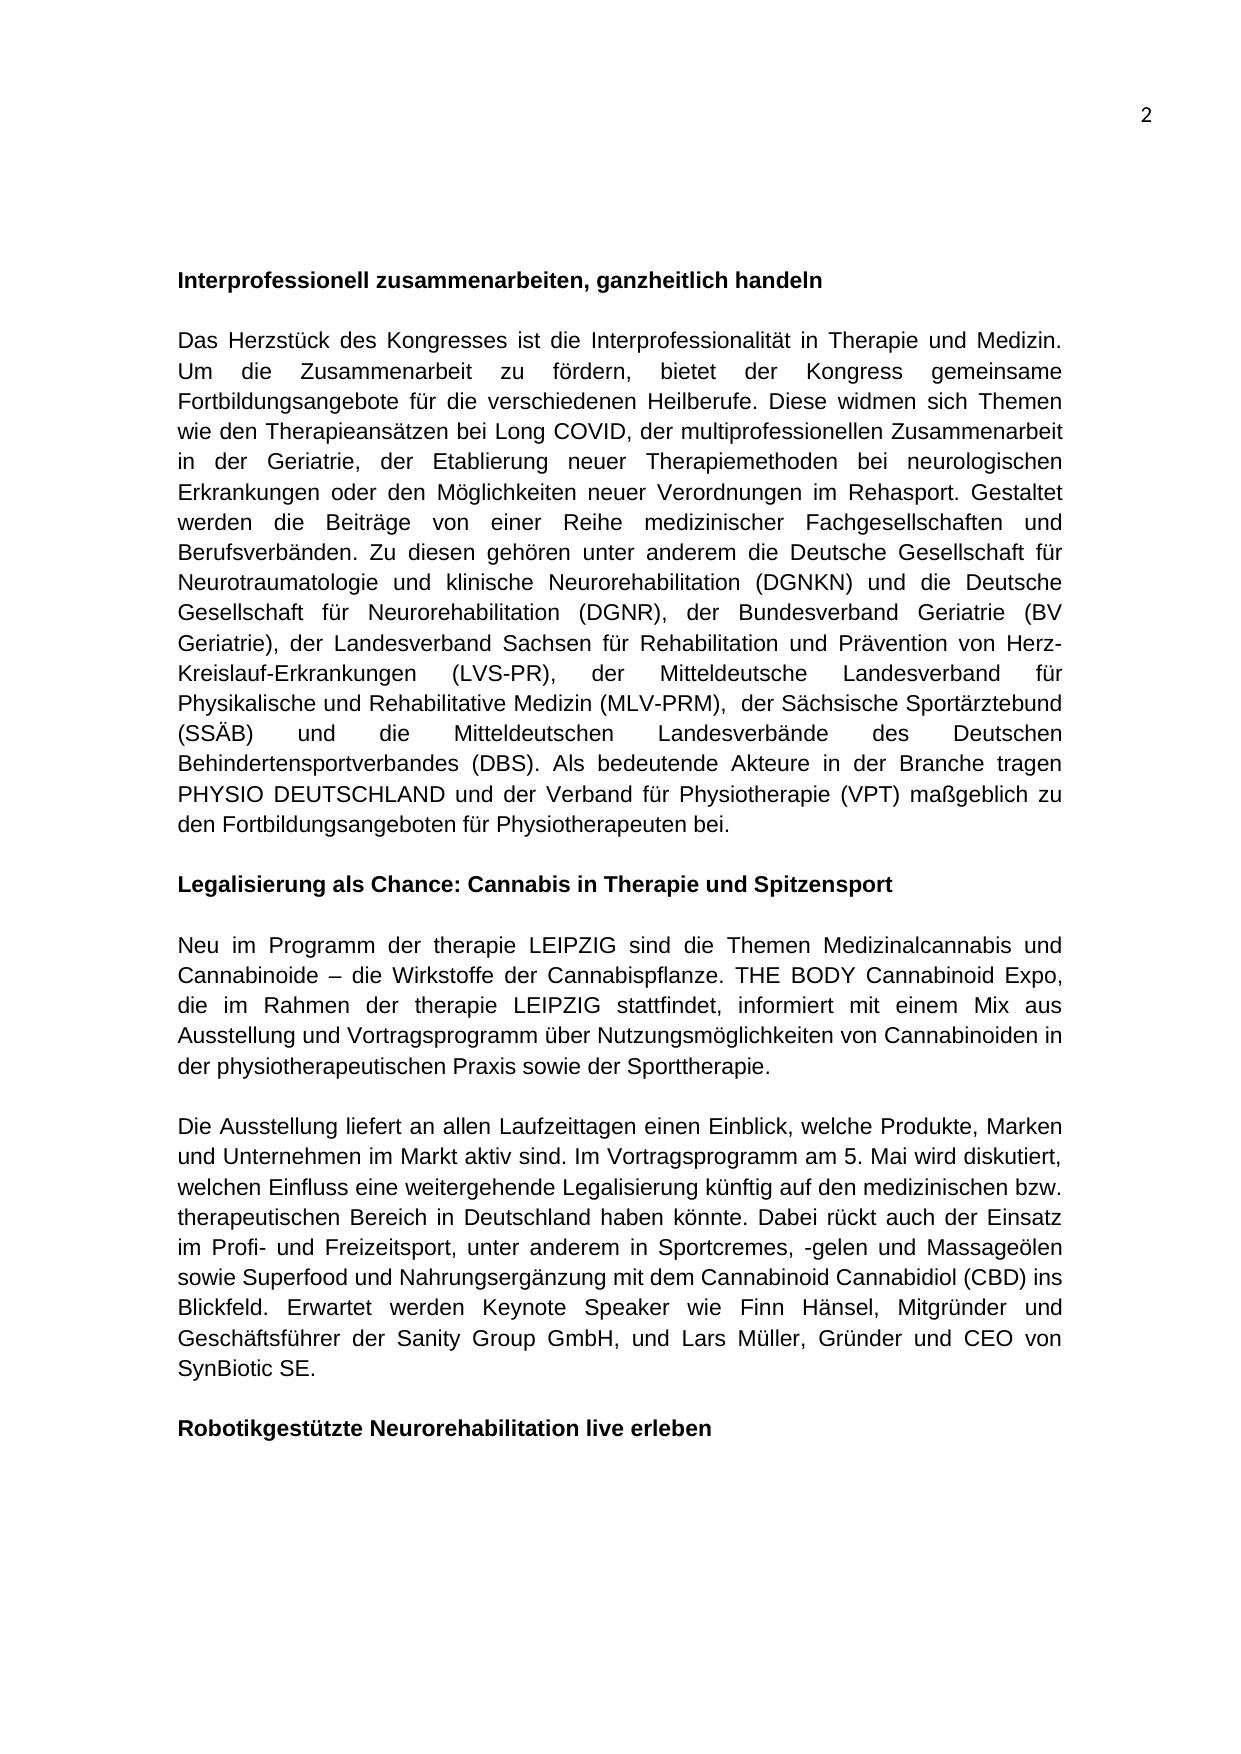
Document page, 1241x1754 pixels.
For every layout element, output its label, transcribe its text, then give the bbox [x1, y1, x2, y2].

text Neu im Programm der therapie LEIPZIG sind die Themen Medizinalcannabis und Cannabinoide – die Wirkstoffe der Cannabispflanze. THE BODY Cannabinoid Expo, die im Rahmen der therapie LEIPZIG stattfindet, informiert mit einem Mix aus Ausstellung und Vortragsprogramm über Nutzungsmöglichkeiten von Cannabinoiden in der physiotherapeutischen Praxis sowie der Sporttherapie. [177, 932, 1063, 1079]
text Robotikgestützte Neurorehabilitation live erleben [177, 1415, 1063, 1442]
text Das Herzstück des Kongresses ist die Interprofessionalität in Therapie und Medizin. Um die Zusammenarbeit zu fördern, bietet der Kongress gemeinsame Fortbildungsangebote für die verschiedenen Heilberufe. Diese widmen sich Themen wie den Therapieansätzen bei Long COVID, der multiprofessionellen Zusammenarbeit in der Geriatrie, der Etablierung neuer Therapiemethoden bei neurologischen Erkrankungen oder den Möglichkeiten neuer Verordnungen im Rehasport. Gestaltet werden die Beiträge von einer Reihe medizinischer Fachgesellschaften und Berufsverbänden. Zu diesen gehören unter anderem die Deutsche Gesellschaft für Neurotraumatologie und klinische Neurorehabilitation (DGNKN) und die Deutsche Gesellschaft für Neurorehabilitation (DGNR), der Bundesverband Geriatrie (BV Geriatrie), der Landesverband Sachsen für Rehabilitation und Prävention von Herz-Kreislauf-Erkrankungen (LVS-PR), der Mitteldeutsche Landesverband für Physikalische und Rehabilitative Medizin (MLV-PRM), der Sächsische Sportärztebund (SSÄB) und die Mitteldeutschen Landesverbände des Deutschen Behindertensportverbandes (DBS). Als bedeutende Akteure in der Branche tragen PHYSIO DEUTSCHLAND und der Verband für Physiotherapie (VPT) maßgeblich zu den Fortbildungsangeboten für Physiotherapeuten bei. [177, 327, 1063, 837]
text Legalisierung als Chance: Cannabis in Therapie und Spitzensport [177, 871, 1063, 898]
text Interprofessionell zusammenarbeiten, ganzheitlich handeln [177, 267, 1063, 293]
text Die Ausstellung liefert an allen Laufzeittagen einen Einblick, welche Produkte, Marken und Unternehmen im Markt aktiv sind. Im Vortragsprogramm am 5. Mai wird diskutiert, welchen Einfluss eine weitergehende Legalisierung künftig auf den medizinischen bzw. therapeutischen Bereich in Deutschland haben könnte. Dabei rückt auch der Einsatz im Profi- und Freizeitsport, unter anderem in Sportcremes, -gelen und Massageölen sowie Superfood und Nahrungsergänzung mit dem Cannabinoid Cannabidiol (CBD) ins Blickfeld. Erwartet werden Keynote Speaker wie Finn Hänsel, Mitgründer und Geschäftsführer der Sanity Group GmbH, und Lars Müller, Gründer und CEO von SynBiotic SE. [177, 1113, 1063, 1381]
